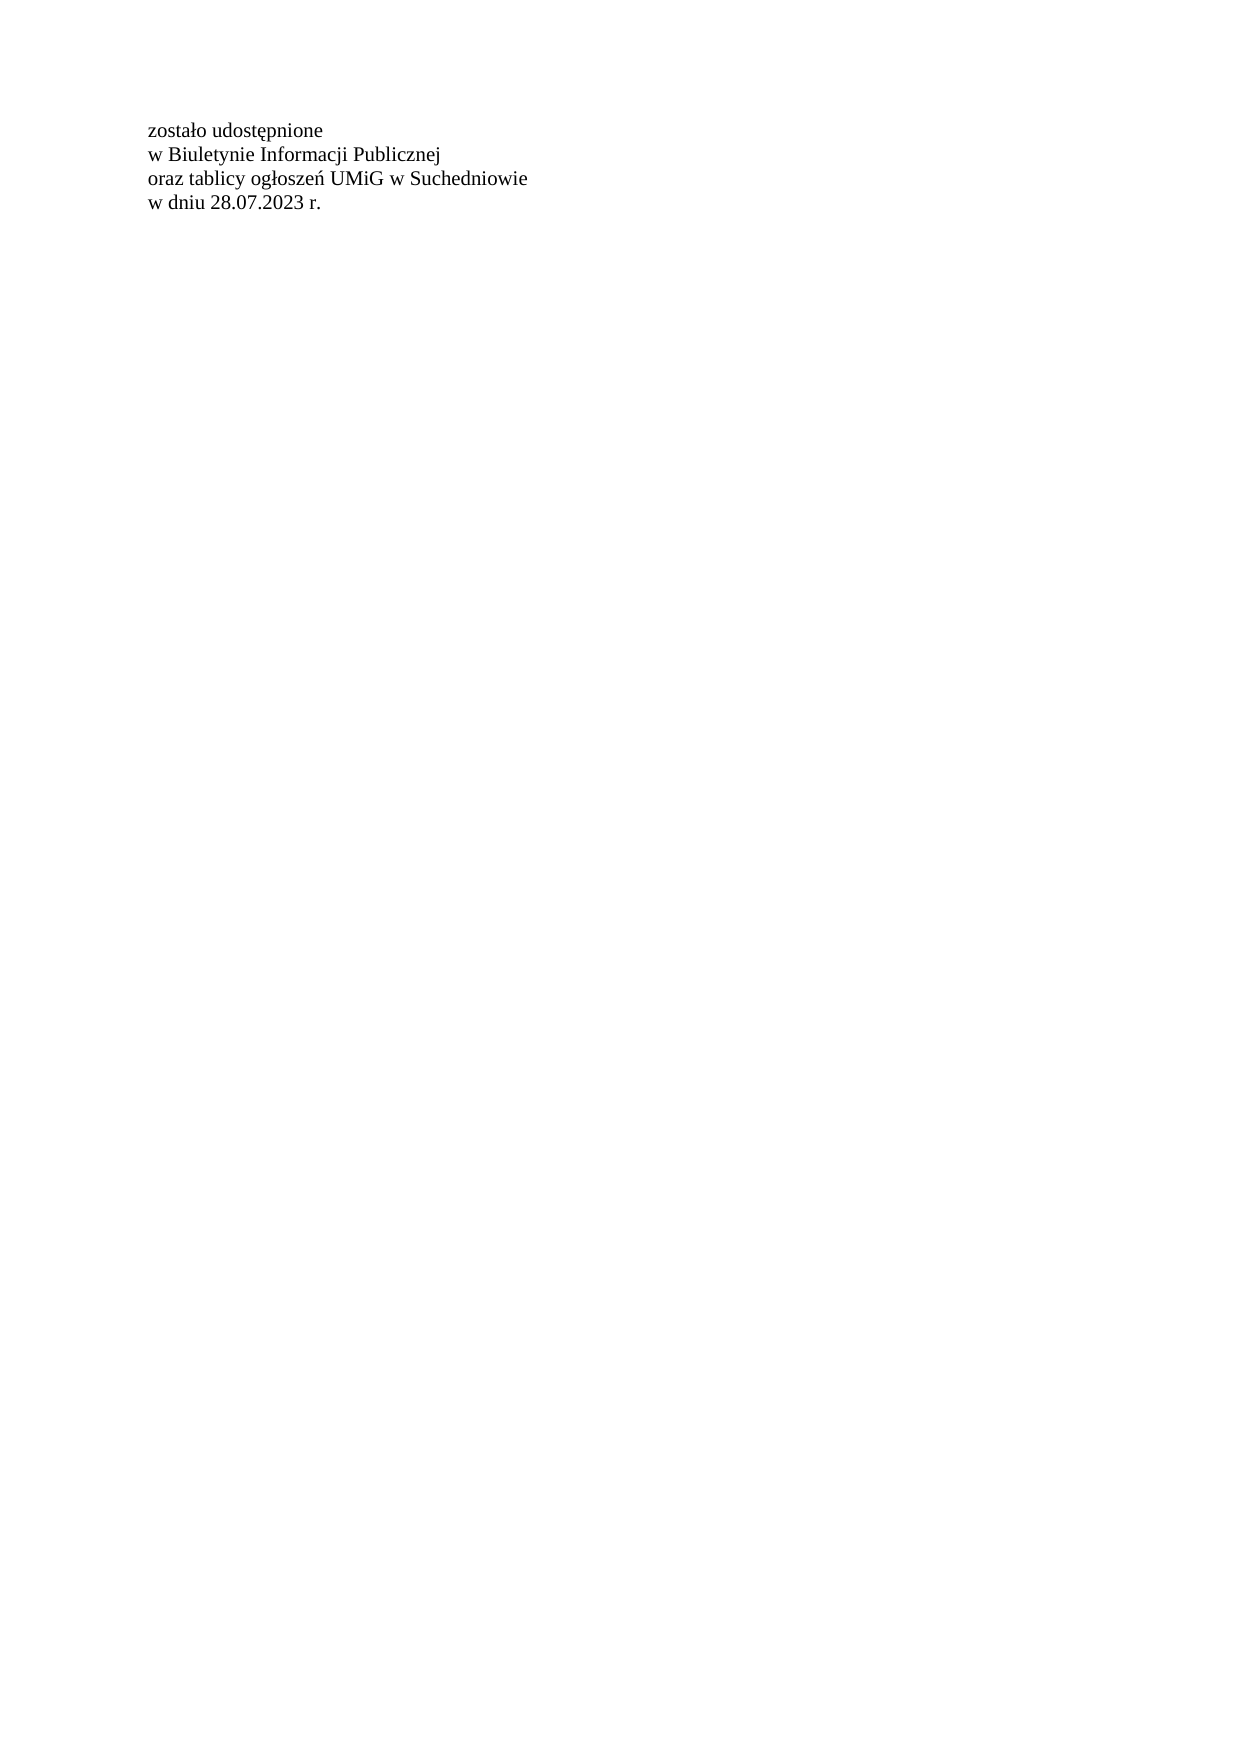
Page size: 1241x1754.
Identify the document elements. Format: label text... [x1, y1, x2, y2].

text w Biuletynie Informacji Publicznej [148, 142, 1092, 166]
text w dniu 28.07.2023 r. [148, 190, 1092, 214]
text oraz tablicy ogłoszeń UMiG w Suchedniowie [148, 166, 1092, 190]
text zostało udostępnione [148, 118, 1092, 142]
